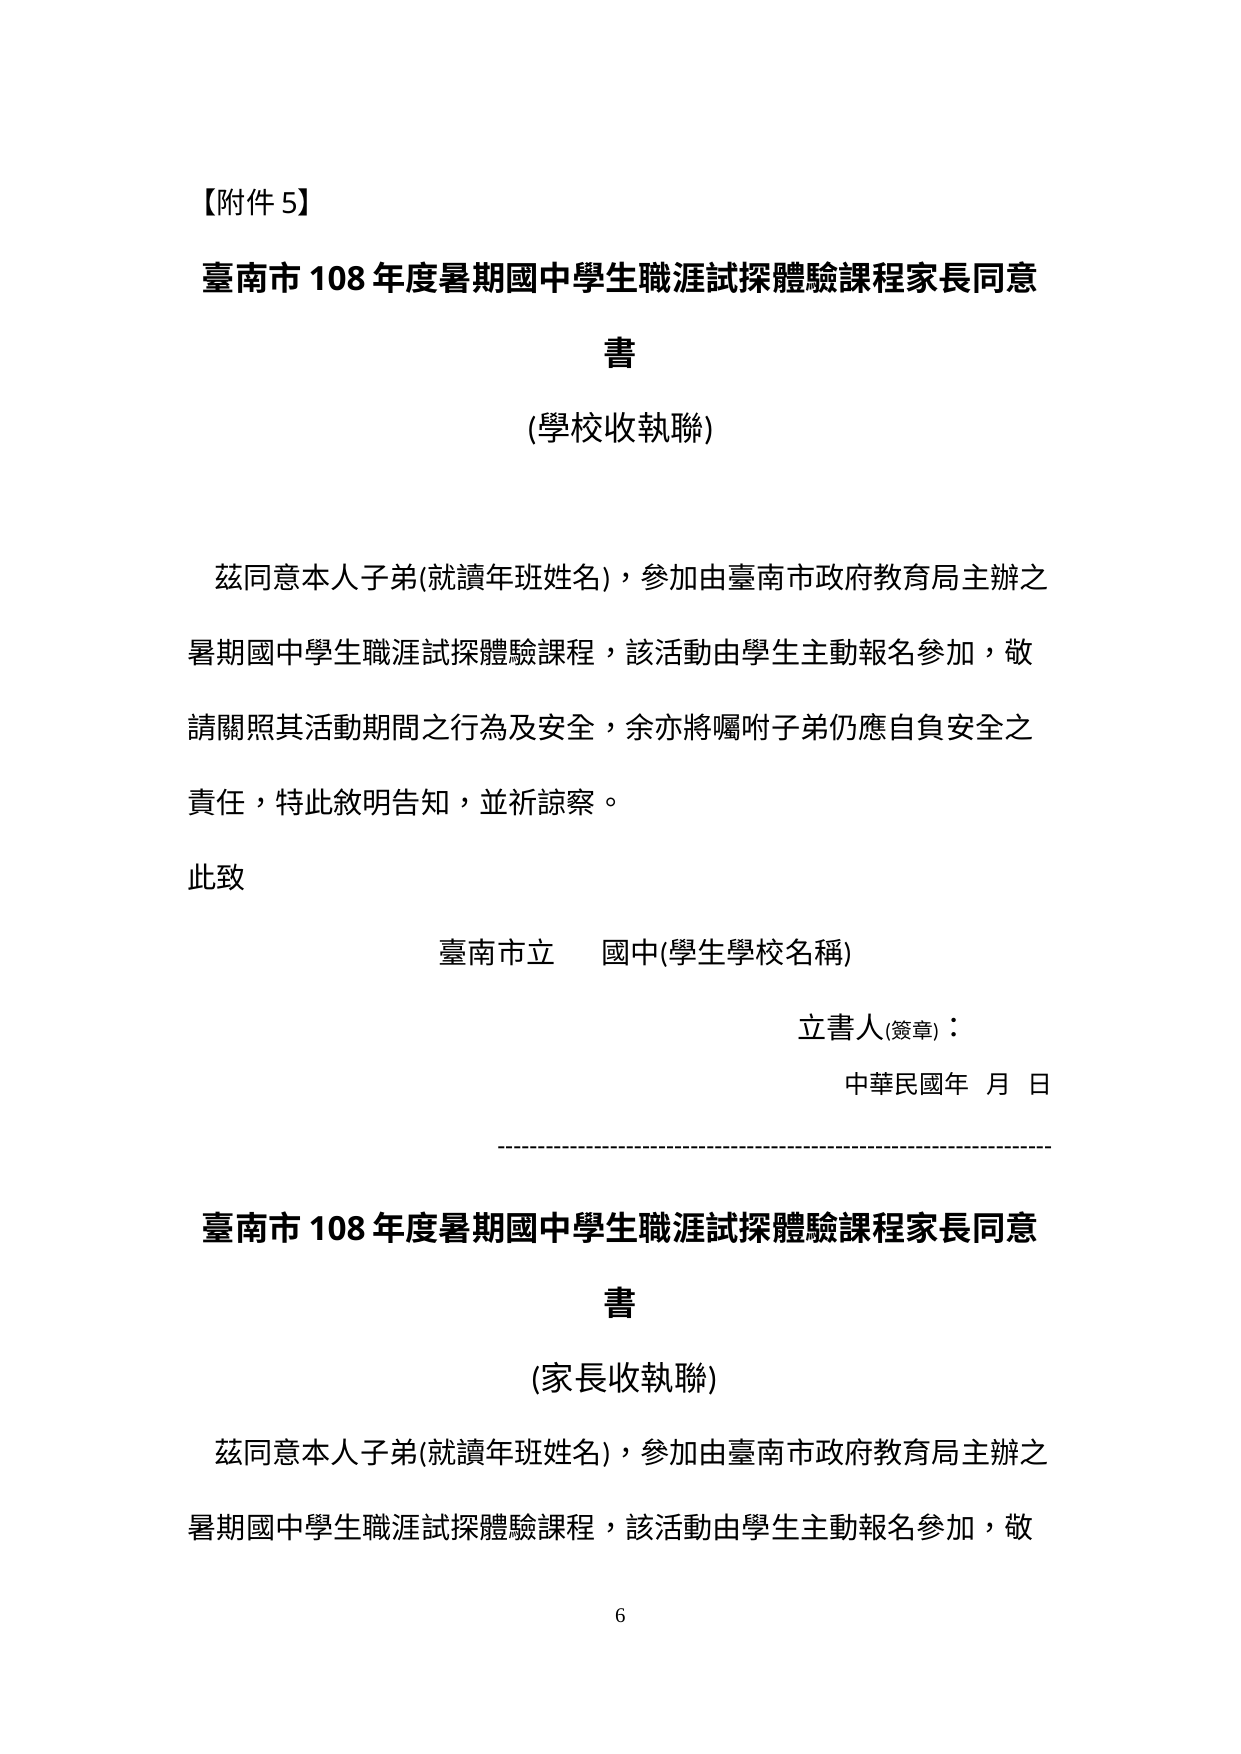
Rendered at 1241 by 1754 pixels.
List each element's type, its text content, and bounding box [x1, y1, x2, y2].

text (家長收執聯) [187, 1339, 1053, 1414]
text 臺南市108年度暑期國中學生職涯試探體驗課程家長同意書 [187, 1189, 1053, 1339]
text 臺南市立 國中(學生學校名稱) [237, 914, 1053, 989]
text (學校收執聯) [187, 389, 1053, 464]
text 中華民國年 月 日 [187, 1064, 1053, 1101]
text --------------------------------------------------------------------- [187, 1126, 1053, 1164]
text 茲同意本人子弟(就讀年班姓名)，參加由臺南市政府教育局主辦之暑期國中學生職涯試探體驗課程，該活動由學生主動報名參加，敬請關照其活動期間之行為及安全，余亦將囑咐子弟仍應自負安全之責任，特此敘明告知，並祈諒察。 [187, 539, 1053, 839]
text 此致 [187, 839, 1053, 914]
text 臺南市108年度暑期國中學生職涯試探體驗課程家長同意書 [187, 239, 1053, 389]
text 【附件5】 [187, 164, 1053, 239]
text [187, 1414, 1053, 1564]
text 立書人(簽章)： [187, 989, 1053, 1064]
